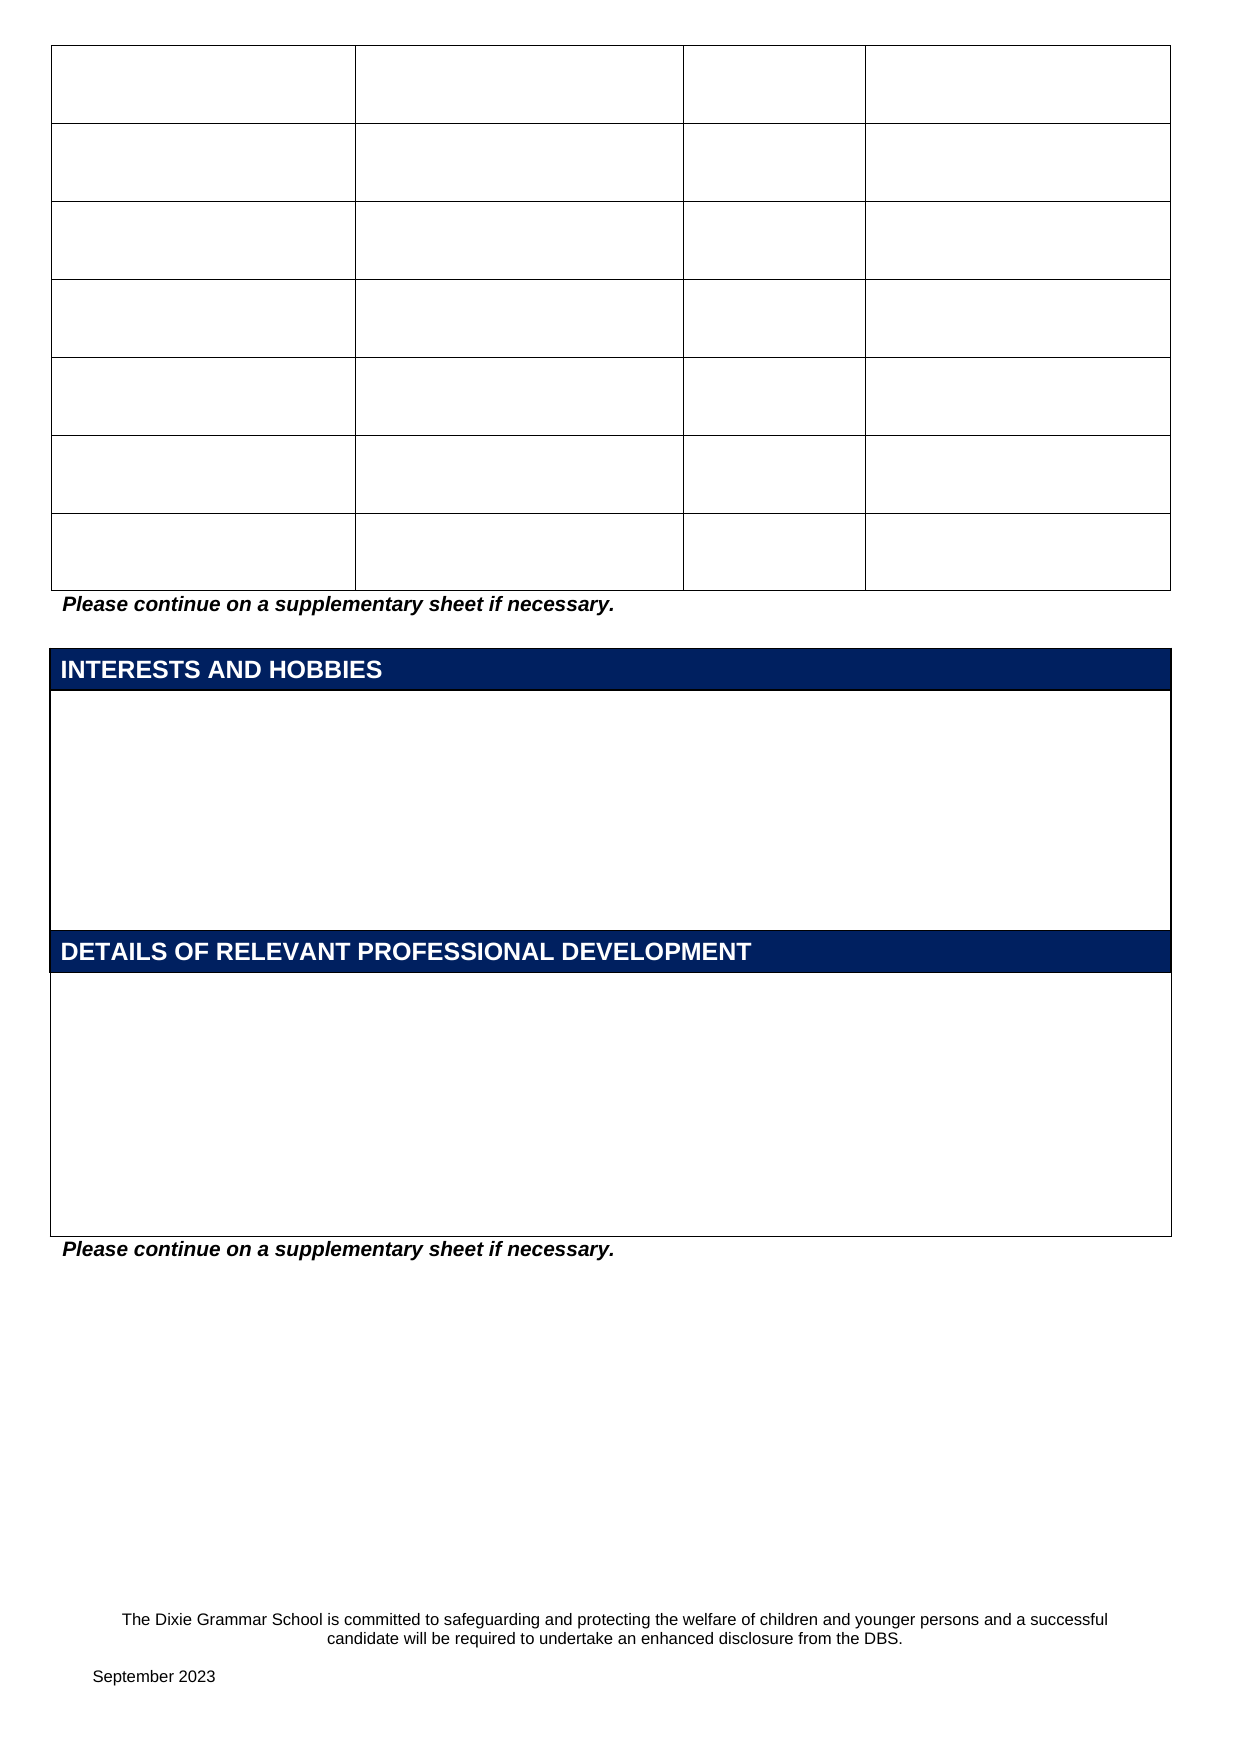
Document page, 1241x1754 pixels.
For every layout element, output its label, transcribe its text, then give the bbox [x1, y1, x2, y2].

table_header INTERESTS AND HOBBIES [51, 649, 1170, 689]
table_cell DETAILS OF RELEVANT PROFESSIONAL DEVELOPMENT [51, 931, 1170, 972]
table_cell [684, 46, 865, 123]
table_cell [52, 436, 355, 512]
table_cell [356, 514, 683, 590]
table_cell [52, 280, 355, 357]
table_cell [684, 358, 865, 434]
table_cell [356, 46, 683, 123]
table_cell [356, 358, 683, 434]
table_cell [52, 514, 355, 590]
table_cell [356, 202, 683, 279]
table_cell [866, 124, 1170, 201]
table_cell [684, 436, 865, 512]
table_cell [51, 691, 1170, 930]
table_cell [684, 124, 865, 201]
table_cell [52, 124, 355, 201]
table_cell [52, 46, 355, 123]
table_cell [356, 124, 683, 201]
table_cell [52, 202, 355, 279]
table_cell [866, 280, 1170, 357]
text Please continue on a supplementary sheet if necessary. [62, 1237, 1166, 1261]
table_cell [866, 436, 1170, 512]
text Please continue on a supplementary sheet if necessary. [62, 591, 1166, 615]
table_cell [866, 358, 1170, 434]
table_cell [684, 202, 865, 279]
table_cell [52, 358, 355, 434]
table_cell [51, 973, 1171, 1236]
table_cell [684, 280, 865, 357]
table_cell [684, 514, 865, 590]
table_cell [356, 436, 683, 512]
table_cell [866, 46, 1170, 123]
table_cell [866, 514, 1170, 590]
table_cell [866, 202, 1170, 279]
table_cell [356, 280, 683, 357]
